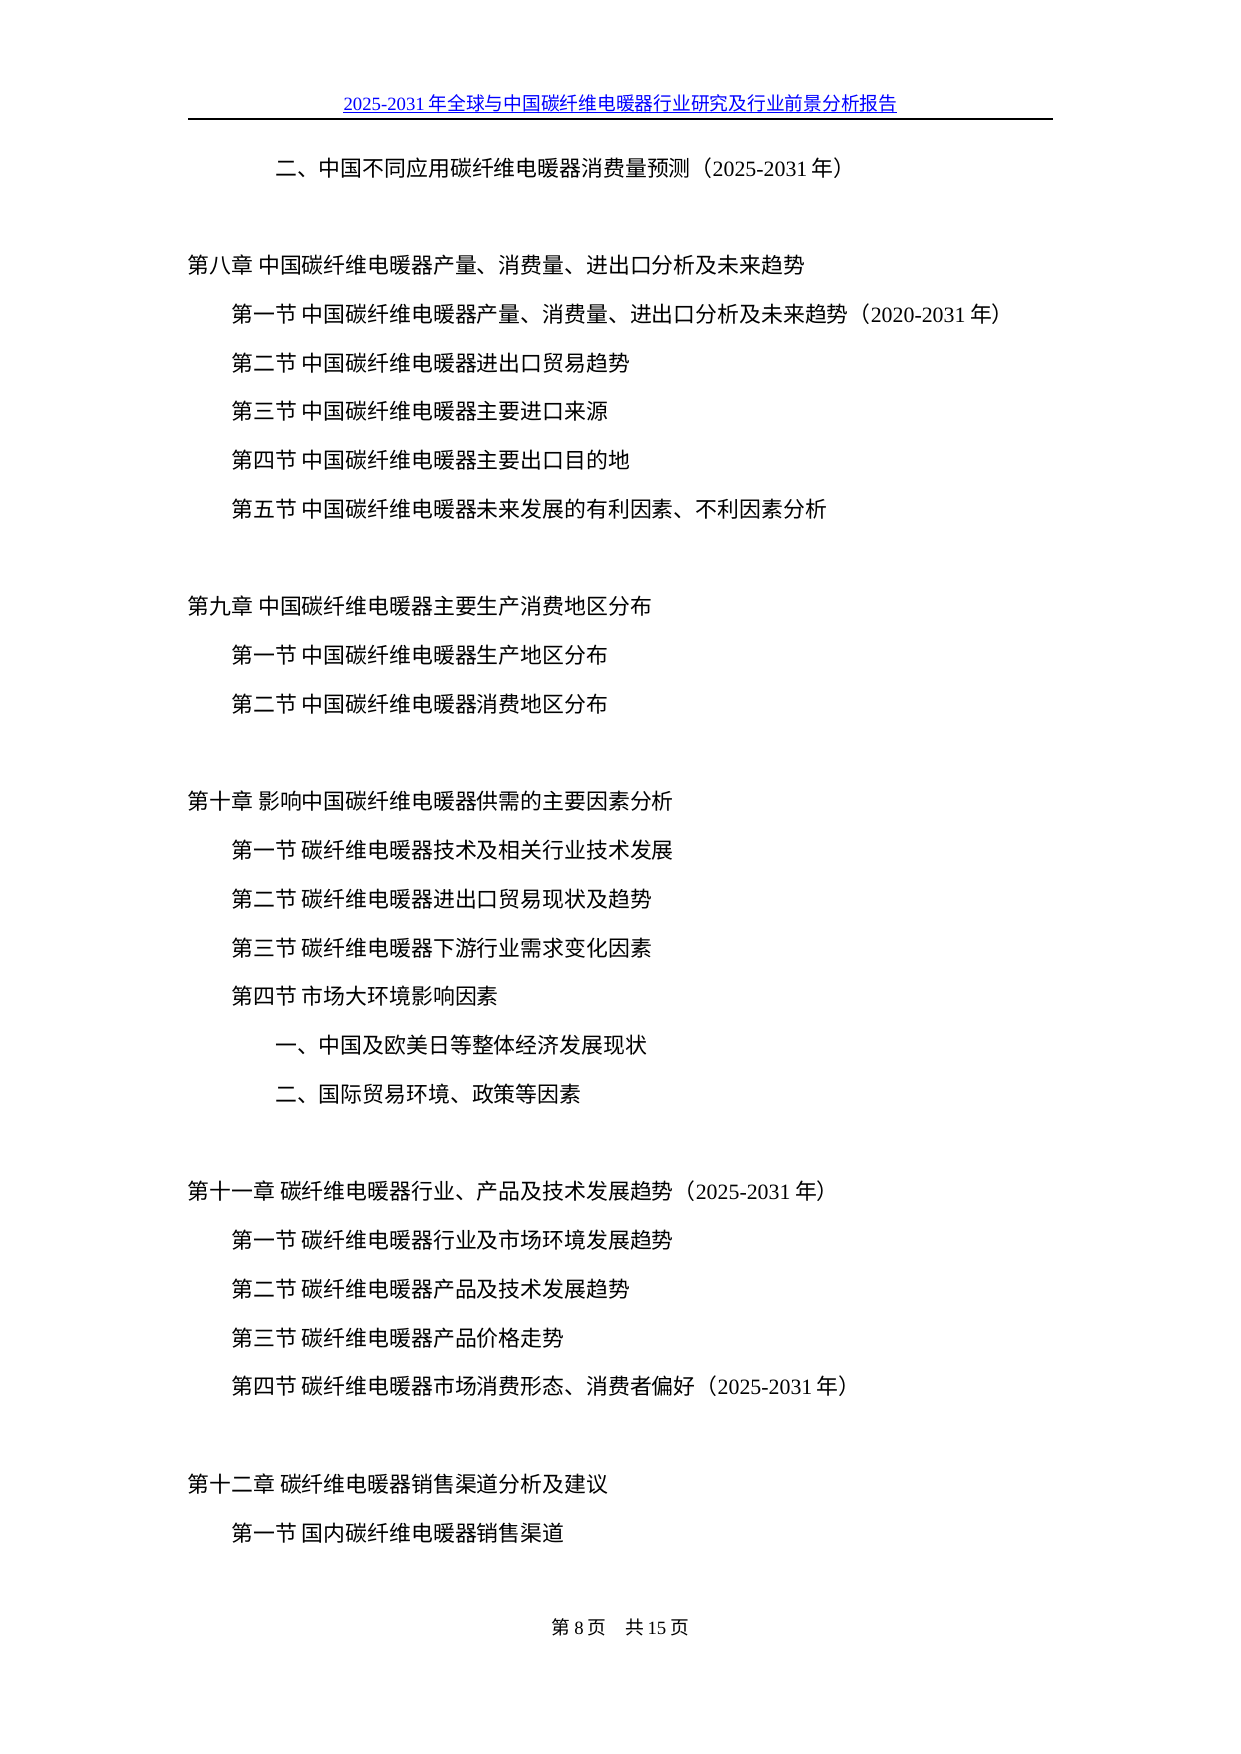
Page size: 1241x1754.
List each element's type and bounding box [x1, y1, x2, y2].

text [187, 150, 1053, 1548]
